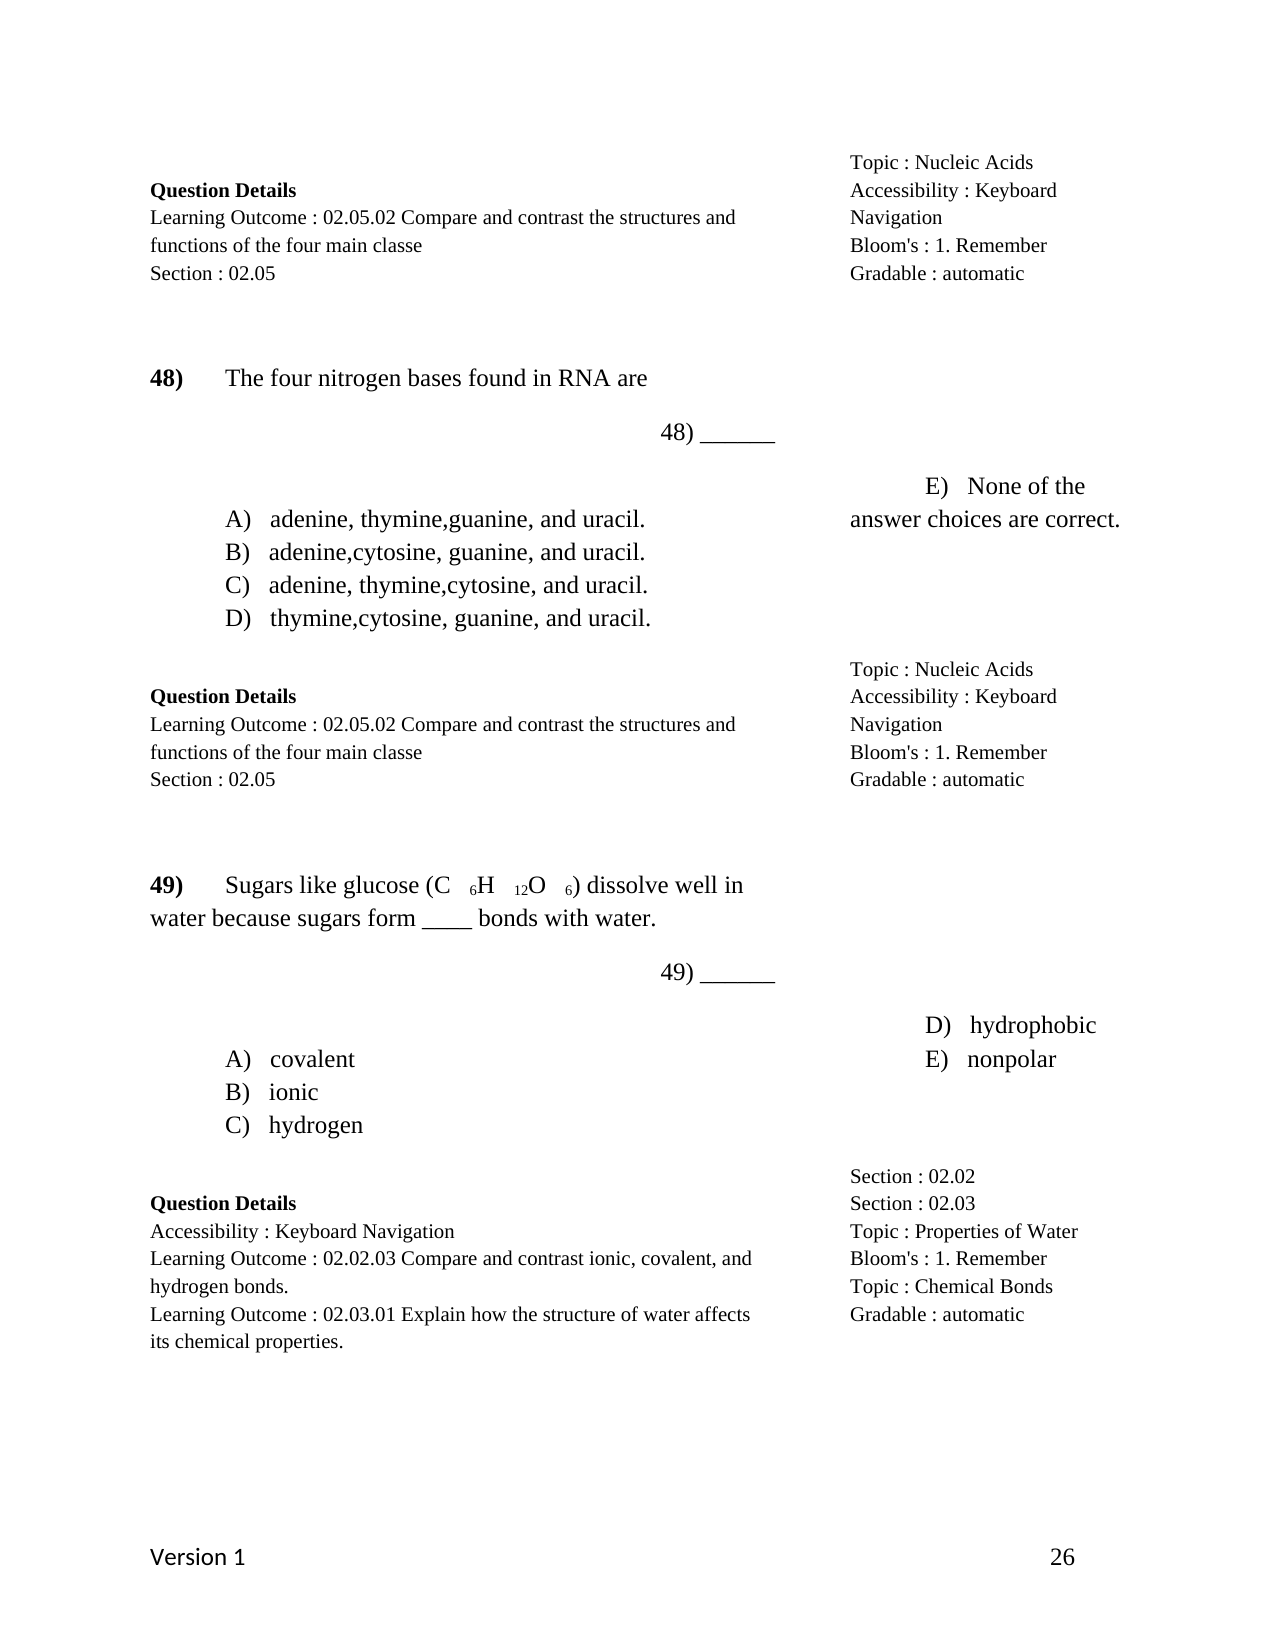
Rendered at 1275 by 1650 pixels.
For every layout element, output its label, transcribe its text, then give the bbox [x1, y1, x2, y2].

text Question Details Learning Outcome : 02.05.02 Compare and contrast the structures and functions of the four main classe Section : 02.05 Topic : Nucleic Acids Accessibility : Keyboard Navigation Bloom's : 1. Remember Gradable : automatic [150, 657, 775, 791]
text A) covalent B) ionic C) hydrogen D) hydrophobic E) nonpolar [150, 1011, 775, 1138]
text 48) ______ [150, 417, 775, 446]
text A) adenine, thymine,guanine, and uracil. B) adenine,cytosine, guanine, and uracil. C) adenine, thymine,cytosine, and uracil. D) thymine,cytosine, guanine, and uracil. E) None of the answer choices are correct. [150, 471, 775, 632]
text A) covalent B) ionic C) hydrogen D) hydrophobic E) nonpolar [850, 1011, 1125, 1105]
text 48) The four nitrogen bases found in RNA are [150, 363, 775, 392]
text Question Details Accessibility : Keyboard Navigation Learning Outcome : 02.02.03 Compare and contrast ionic, covalent, and hydrogen bonds. Learning Outcome : 02.03.01 Explain how the structure of water affects its chemical properties. Section : 02.02 Section : 02.03 Topic : Properties of Water Bloom's : 1. Remember Topic : Chemical Bonds Gradable : automatic [150, 1163, 775, 1353]
text Question Details Learning Outcome : 02.05.02 Compare and contrast the structures and functions of the four main classe Section : 02.05 Topic : Nucleic Acids Accessibility : Keyboard Navigation Bloom's : 1. Remember Gradable : automatic [850, 150, 1125, 284]
text 49) Sugars like glucose (C 6H 12O 6) dissolve well in water because sugars form ____ bonds with water. [150, 870, 775, 932]
text A) adenine, thymine,guanine, and uracil. B) adenine,cytosine, guanine, and uracil. C) adenine, thymine,cytosine, and uracil. D) thymine,cytosine, guanine, and uracil. E) None of the answer choices are correct. [850, 471, 1125, 566]
text Question Details Learning Outcome : 02.05.02 Compare and contrast the structures and functions of the four main classe Section : 02.05 Topic : Nucleic Acids Accessibility : Keyboard Navigation Bloom's : 1. Remember Gradable : automatic [150, 150, 775, 284]
text Question Details Accessibility : Keyboard Navigation Learning Outcome : 02.02.03 Compare and contrast ionic, covalent, and hydrogen bonds. Learning Outcome : 02.03.01 Explain how the structure of water affects its chemical properties. Section : 02.02 Section : 02.03 Topic : Properties of Water Bloom's : 1. Remember Topic : Chemical Bonds Gradable : automatic [850, 1163, 1125, 1326]
text 49) ______ [150, 957, 775, 986]
text Question Details Learning Outcome : 02.05.02 Compare and contrast the structures and functions of the four main classe Section : 02.05 Topic : Nucleic Acids Accessibility : Keyboard Navigation Bloom's : 1. Remember Gradable : automatic [850, 657, 1125, 791]
